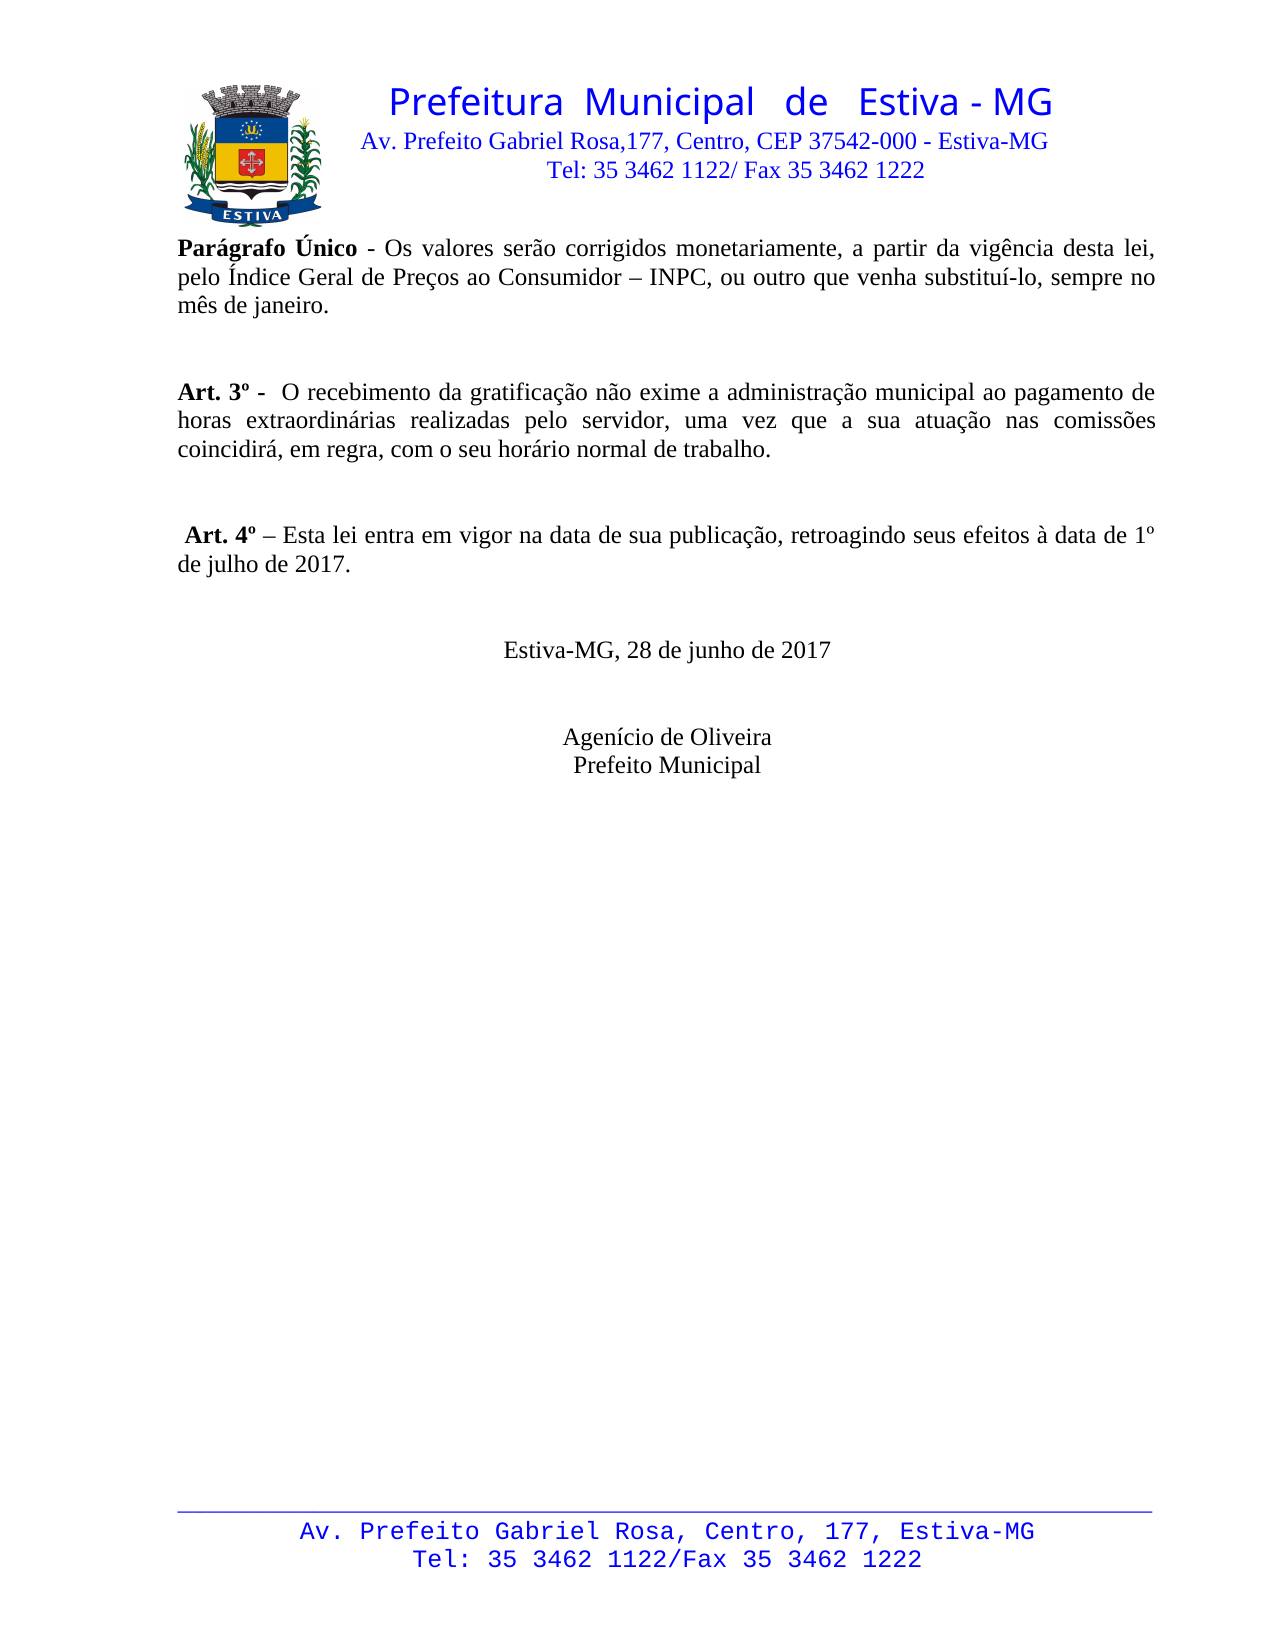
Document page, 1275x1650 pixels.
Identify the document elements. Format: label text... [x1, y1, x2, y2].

text Art. 4º – Esta lei entra em vigor na data de sua publicação, retroagindo seus efeitos à data de 1º de julho de 2017. [177, 521, 1157, 578]
text Prefeito Municipal [177, 751, 1157, 779]
text Agenício de Oliveira [177, 722, 1157, 751]
text Parágrafo Único - Os valores serão corrigidos monetariamente, a partir da vigência desta lei, pelo Índice Geral de Preços ao Consumidor – INPC, ou outro que venha substituí-lo, sempre no mês de janeiro. [177, 233, 1157, 319]
text Estiva-MG, 28 de junho de 2017 [177, 636, 1157, 664]
text Art. 3º - O recebimento da gratificação não exime a administração municipal ao pagamento de horas extraordinárias realizadas pelo servidor, uma vez que a sua atuação nas comissões coincidirá, em regra, com o seu horário normal de trabalho. [177, 377, 1157, 463]
picture [184, 85, 322, 227]
